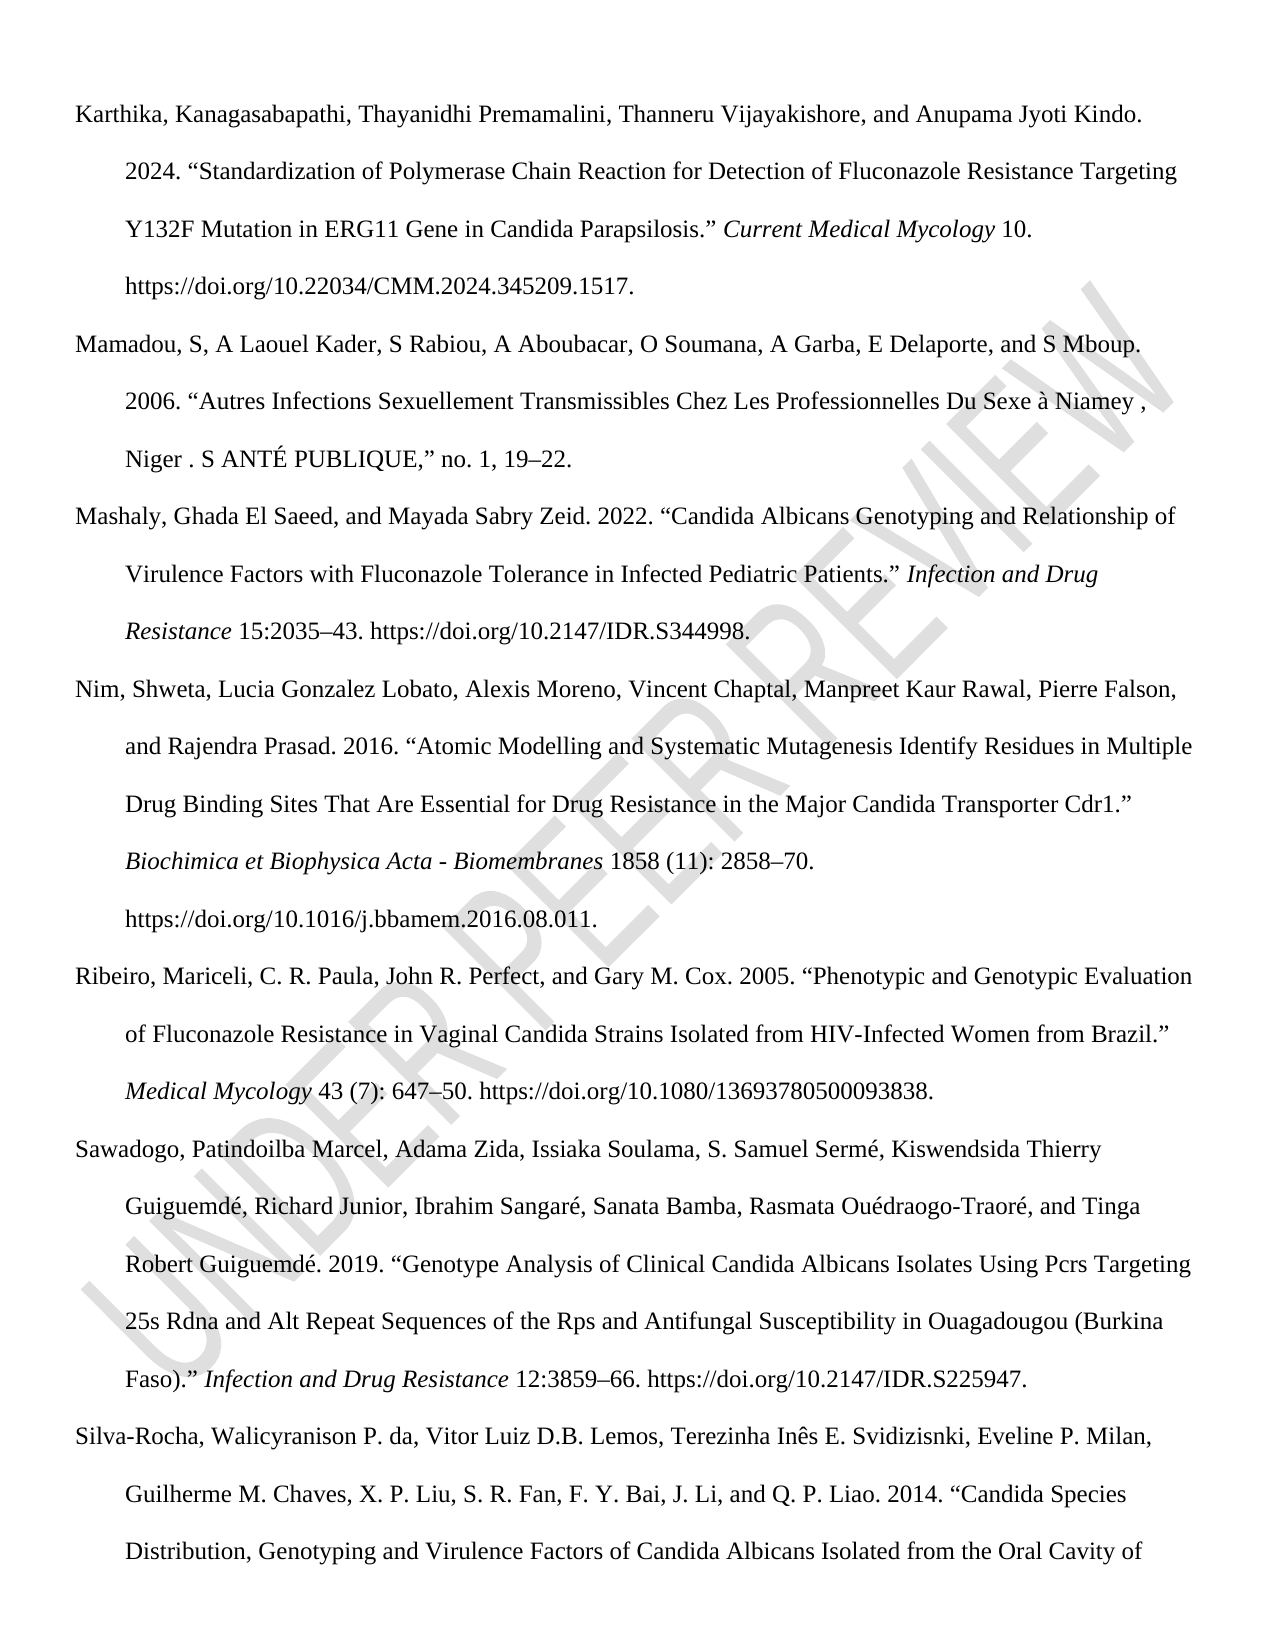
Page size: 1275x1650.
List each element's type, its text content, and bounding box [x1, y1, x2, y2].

text Karthika, Kanagasabapathi, Thayanidhi Premamalini, Thanneru Vijayakishore, and Anupama Jyoti Kindo. 2024. “Standardization of Polymerase Chain Reaction for Detection of Fluconazole Resistance Targeting Y132F Mutation in ERG11 Gene in Candida Parapsilosis.” Current Medical Mycology 10. https://doi.org/10.22034/CMM.2024.345209.1517. [75, 99, 1200, 300]
text Ribeiro, Mariceli, C. R. Paula, John R. Perfect, and Gary M. Cox. 2005. “Phenotypic and Genotypic Evaluation of Fluconazole Resistance in Vaginal Candida Strains Isolated from HIV-Infected Women from Brazil.” Medical Mycology 43 (7): 647–50. https://doi.org/10.1080/13693780500093838. [75, 961, 1200, 1105]
text Mamadou, S, A Laouel Kader, S Rabiou, A Aboubacar, O Soumana, A Garba, E Delaporte, and S Mboup. 2006. “Autres Infections Sexuellement Transmissibles Chez Les Professionnelles Du Sexe à Niamey , Niger . S ANTÉ PUBLIQUE,” no. 1, 19–22. [75, 329, 1200, 473]
text Sawadogo, Patindoilba Marcel, Adama Zida, Issiaka Soulama, S. Samuel Sermé, Kiswendsida Thierry Guiguemdé, Richard Junior, Ibrahim Sangaré, Sanata Bamba, Rasmata Ouédraogo-Traoré, and Tinga Robert Guiguemdé. 2019. “Genotype Analysis of Clinical Candida Albicans Isolates Using Pcrs Targeting 25s Rdna and Alt Repeat Sequences of the Rps and Antifungal Susceptibility in Ouagadougou (Burkina Faso).” Infection and Drug Resistance 12:3859–66. https://doi.org/10.2147/IDR.S225947. [75, 1134, 1200, 1393]
text Nim, Shweta, Lucia Gonzalez Lobato, Alexis Moreno, Vincent Chaptal, Manpreet Kaur Rawal, Pierre Falson, and Rajendra Prasad. 2016. “Atomic Modelling and Systematic Mutagenesis Identify Residues in Multiple Drug Binding Sites That Are Essential for Drug Resistance in the Major Candida Transporter Cdr1.” Biochimica et Biophysica Acta - Biomembranes 1858 (11): 2858–70. https://doi.org/10.1016/j.bbamem.2016.08.011. [75, 674, 1200, 933]
text Mashaly, Ghada El Saeed, and Mayada Sabry Zeid. 2022. “Candida Albicans Genotyping and Relationship of Virulence Factors with Fluconazole Tolerance in Infected Pediatric Patients.” Infection and Drug Resistance 15:2035–43. https://doi.org/10.2147/IDR.S344998. [75, 501, 1200, 645]
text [75, 1421, 1200, 1565]
